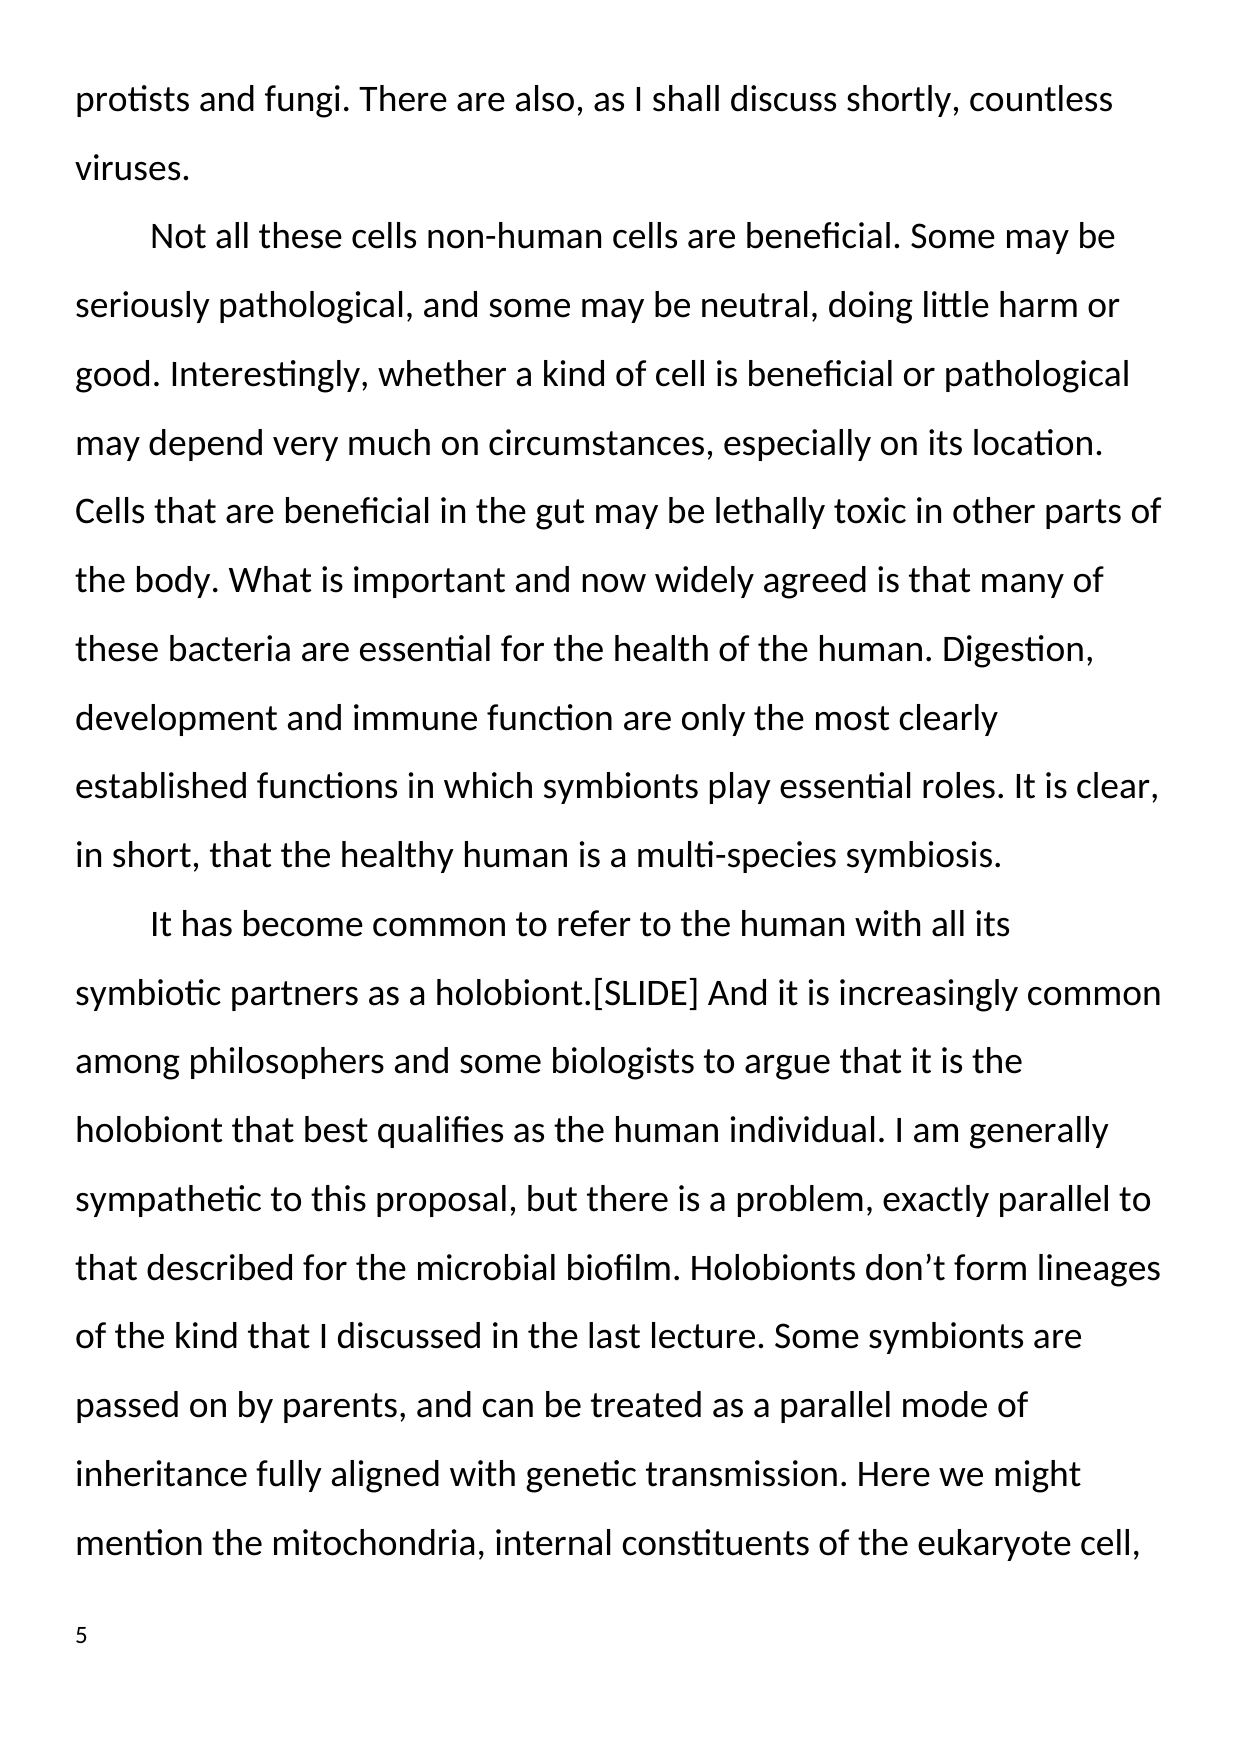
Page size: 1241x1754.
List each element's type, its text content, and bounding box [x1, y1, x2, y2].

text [75, 900, 1165, 1564]
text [75, 75, 1165, 189]
text Not all these cells non-human cells are beneficial. Some may be seriously pathological, and some may be neutral, doing little harm or good. Interestingly, whether a kind of cell is beneficial or pathological may depend very much on circumstances, especially on its location. Cells that are beneficial in the gut may be lethally toxic in other parts of the body. What is important and now widely agreed is that many of these bacteria are essential for the health of the human. Digestion, development and immune function are only the most clearly established functions in which symbionts play essential roles. It is clear, in short, that the healthy human is a multi-species symbiosis. [75, 212, 1165, 877]
